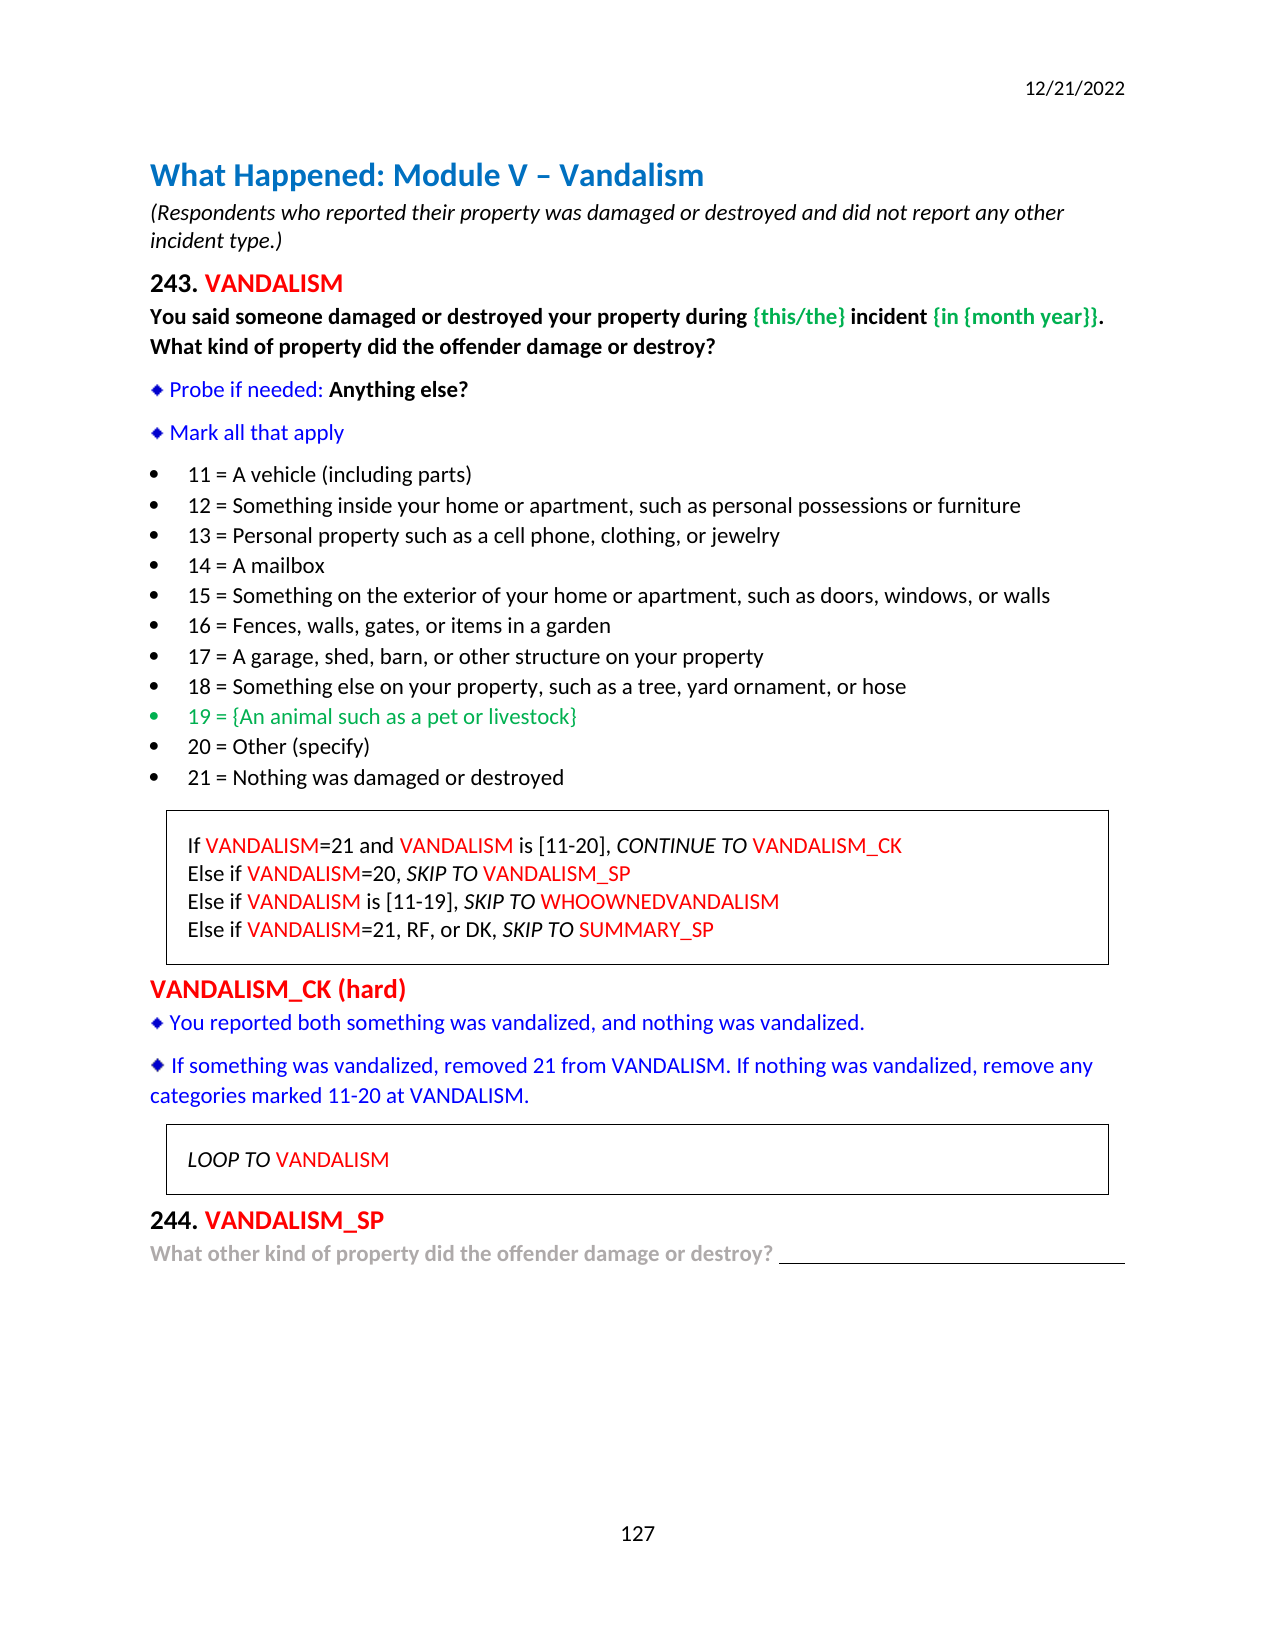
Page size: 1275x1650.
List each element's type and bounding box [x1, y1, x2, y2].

picture [150, 1057, 166, 1074]
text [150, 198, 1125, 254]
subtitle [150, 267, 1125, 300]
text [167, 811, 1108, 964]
picture [150, 383, 164, 398]
picture [150, 426, 164, 441]
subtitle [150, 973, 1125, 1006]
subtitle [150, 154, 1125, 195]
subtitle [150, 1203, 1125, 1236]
picture [150, 1016, 164, 1031]
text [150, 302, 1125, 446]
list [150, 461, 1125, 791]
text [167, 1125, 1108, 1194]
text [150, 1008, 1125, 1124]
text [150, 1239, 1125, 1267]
